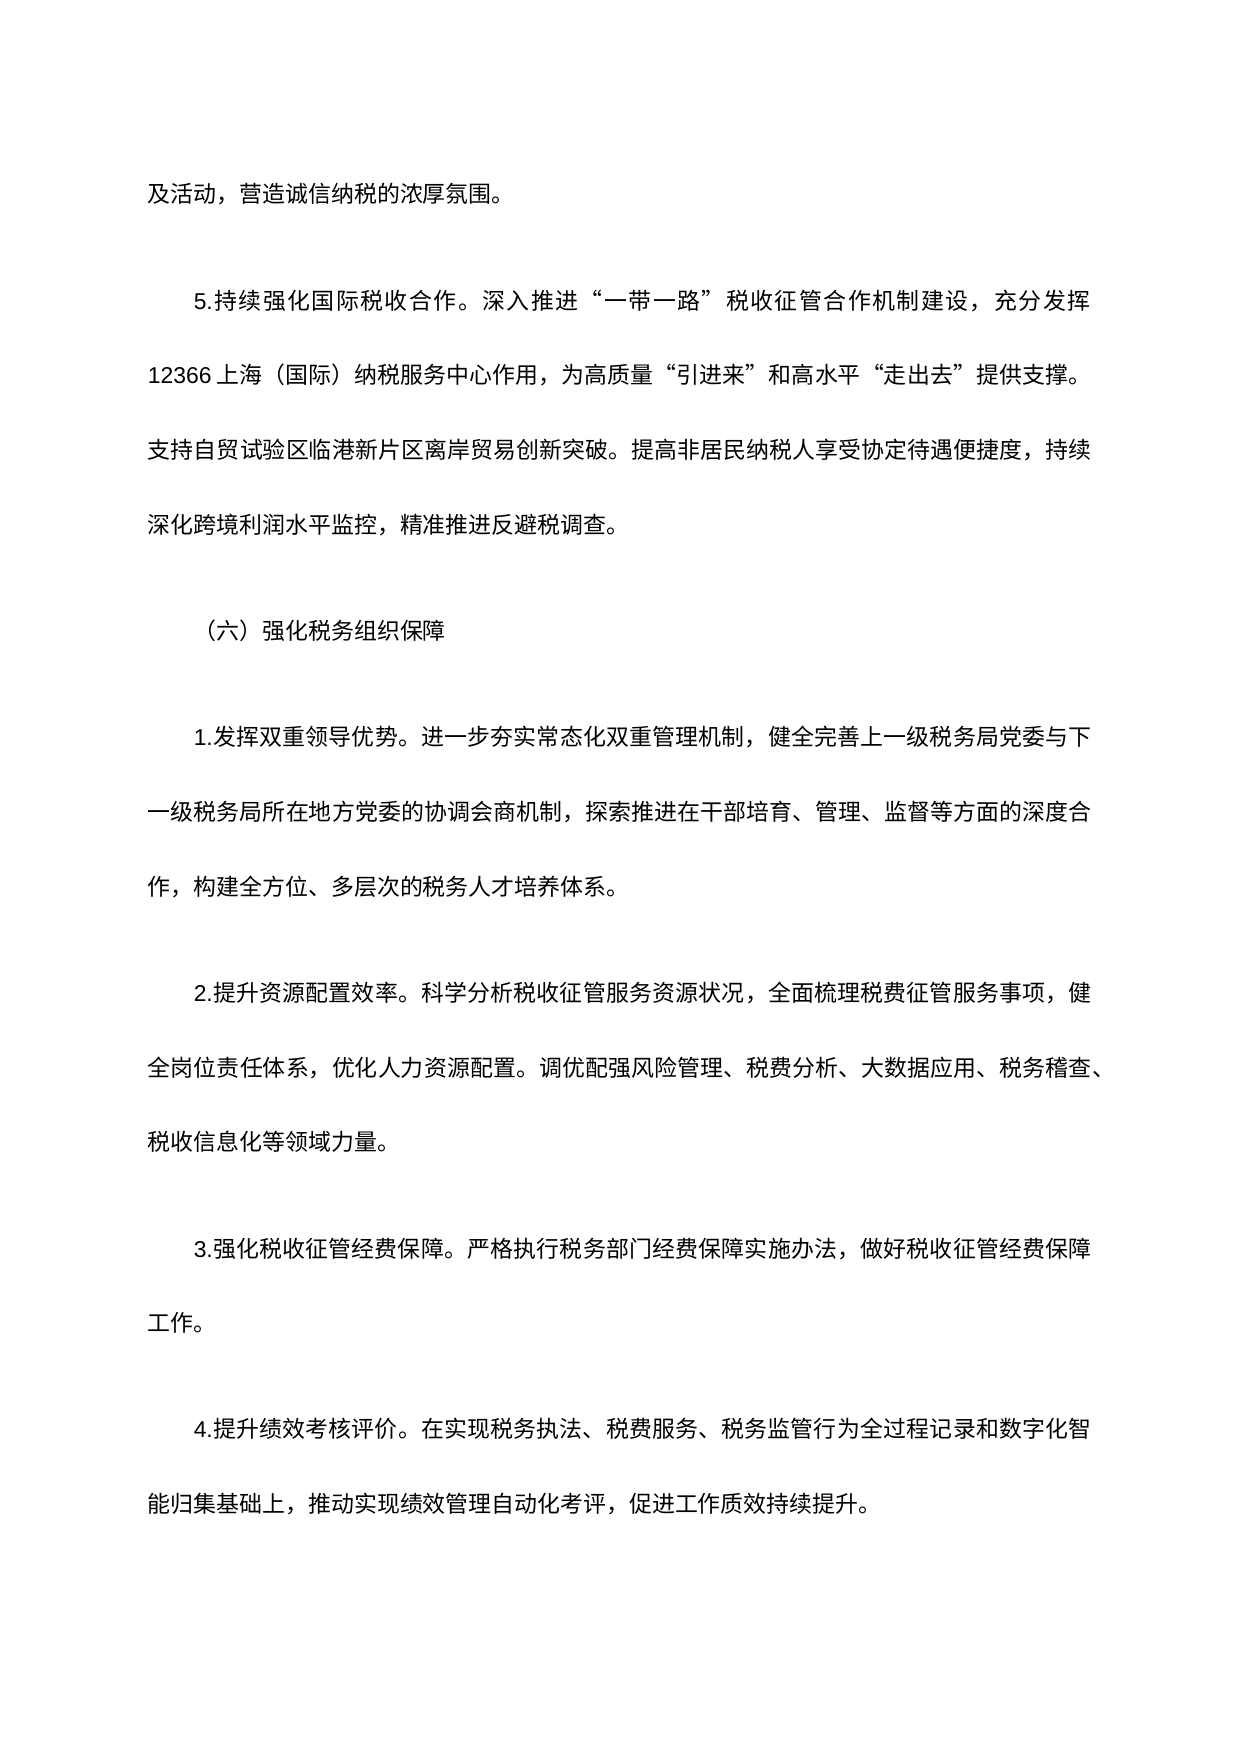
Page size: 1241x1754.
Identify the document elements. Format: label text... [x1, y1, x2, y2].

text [148, 161, 1092, 226]
text 4.提升绩效考核评价。在实现税务执法、税费服务、税务监管行为全过程记录和数字化智能归集基础上，推动实现绩效管理自动化考评，促进工作质效持续提升。 [148, 1396, 1092, 1535]
text 3.强化税收征管经费保障。严格执行税务部门经费保障实施办法，做好税收征管经费保障工作。 [148, 1214, 1092, 1354]
text 5.持续强化国际税收合作。深入推进“一带一路”税收征管合作机制建设，充分发挥12366上海（国际）纳税服务中心作用，为高质量“引进来”和高水平“走出去”提供支撑。支持自贸试验区临港新片区离岸贸易创新突破。提高非居民纳税人享受协定待遇便捷度，持续深化跨境利润水平监控，精准推进反避税调查。 [148, 267, 1092, 556]
text 1.发挥双重领导优势。进一步夯实常态化双重管理机制，健全完善上一级税务局党委与下一级税务局所在地方党委的协调会商机制，探索推进在干部培育、管理、监督等方面的深度合作，构建全方位、多层次的税务人才培养体系。 [148, 703, 1092, 918]
text 2.提升资源配置效率。科学分析税收征管服务资源状况，全面梳理税费征管服务事项，健全岗位责任体系，优化人力资源配置。调优配强风险管理、税费分析、大数据应用、税务稽查、税收信息化等领域力量。 [148, 959, 1092, 1173]
text （六）强化税务组织保障 [148, 597, 1092, 662]
